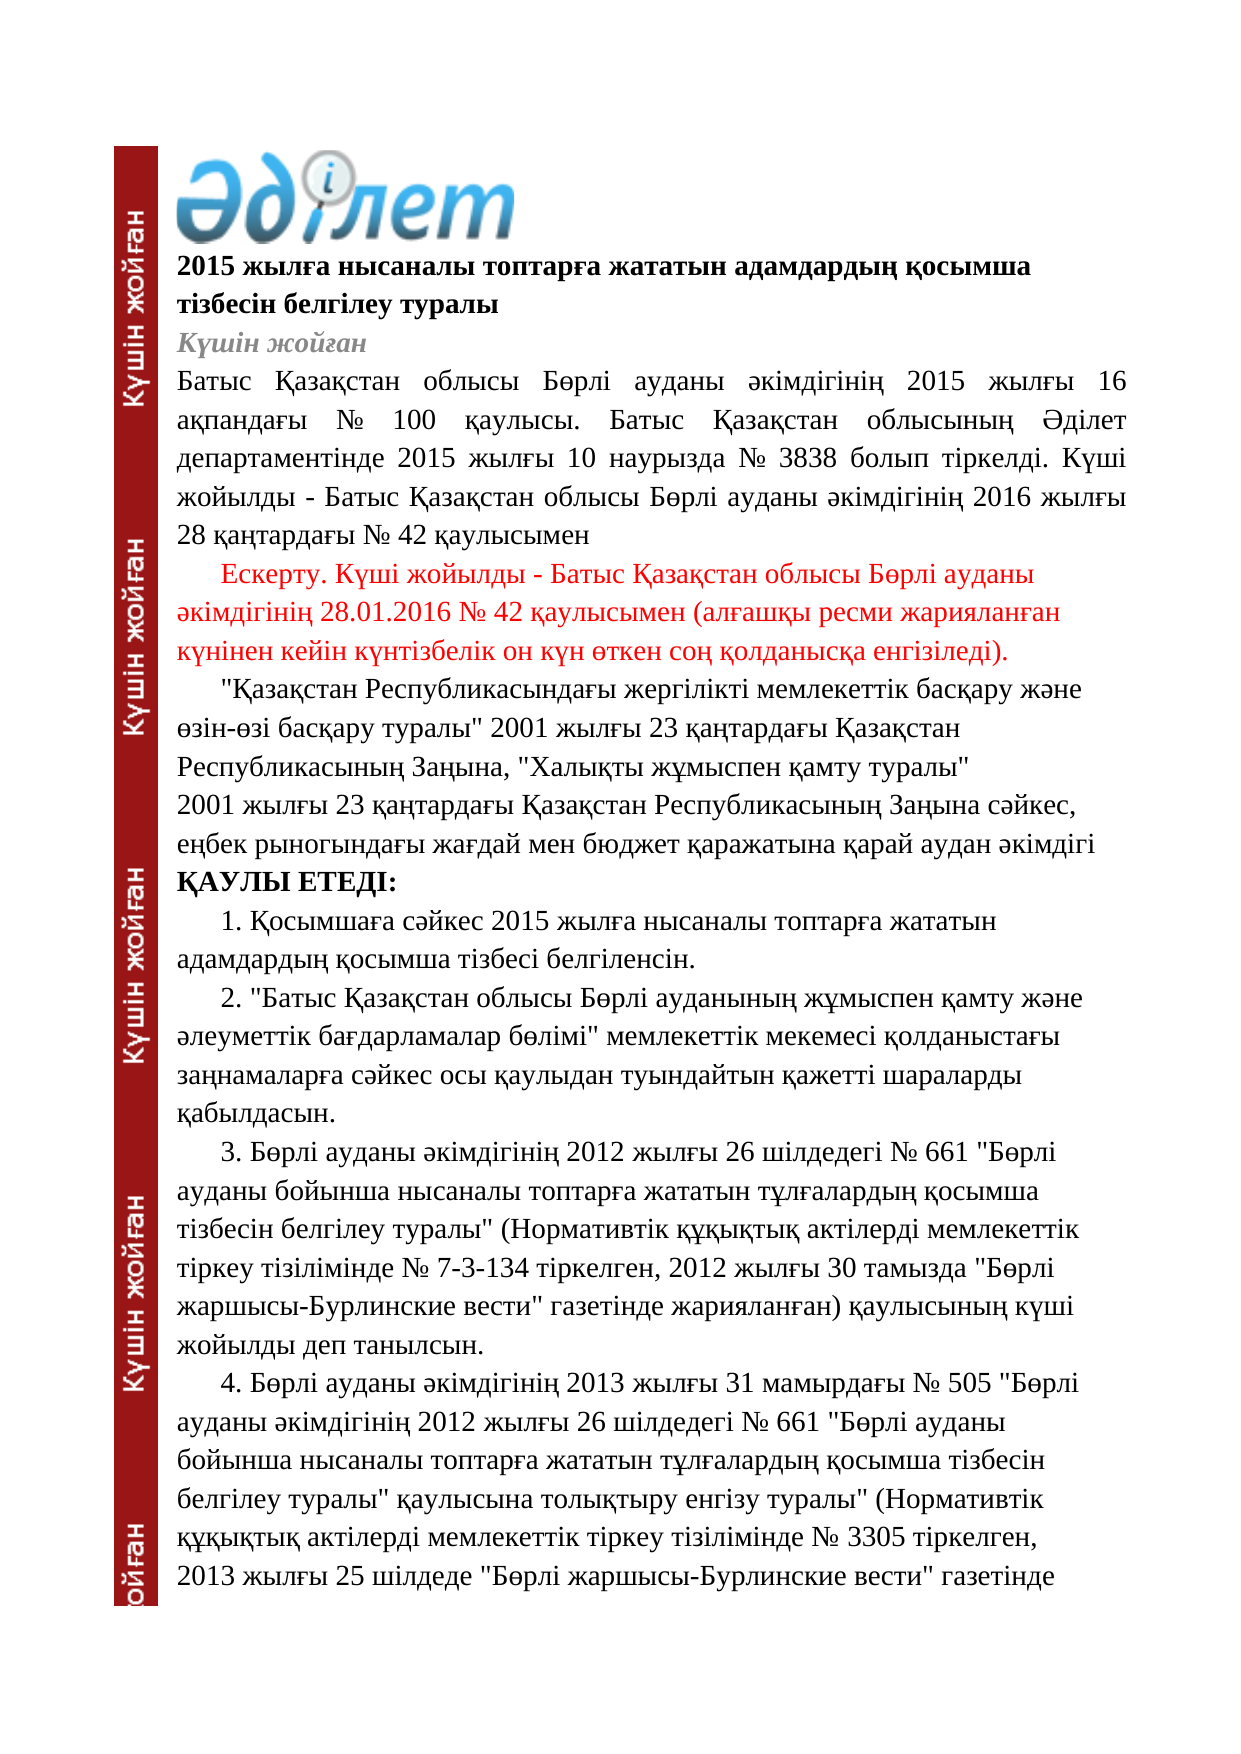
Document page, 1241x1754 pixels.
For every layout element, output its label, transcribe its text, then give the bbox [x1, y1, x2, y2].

picture [176, 150, 515, 244]
text 2015 жылға нысаналы топтарға жататын адамдардың қосымша тізбесін белгілеу туралы [112, 248, 1128, 320]
picture [114, 146, 158, 248]
text Батыс Қазақстан облысы Бөрлі ауданы әкімдігінің 2015 жылғы 16 ақпандағы № 100 қаулысы. Батыс Қазақстан облысының Әділет департаментінде 2015 жылғы 10 наурызда № 3838 болып тіркелді. Күші жойылды - Батыс Қазақстан облысы Бөрлі ауданы әкімдігінің 2016 жылғы 28 қаңтардағы № 42 қаулысымен [112, 363, 1128, 551]
picture [114, 320, 158, 325]
picture [114, 1592, 158, 1606]
text Күшін жойған [112, 325, 1128, 358]
picture [114, 358, 158, 363]
picture [114, 551, 158, 556]
